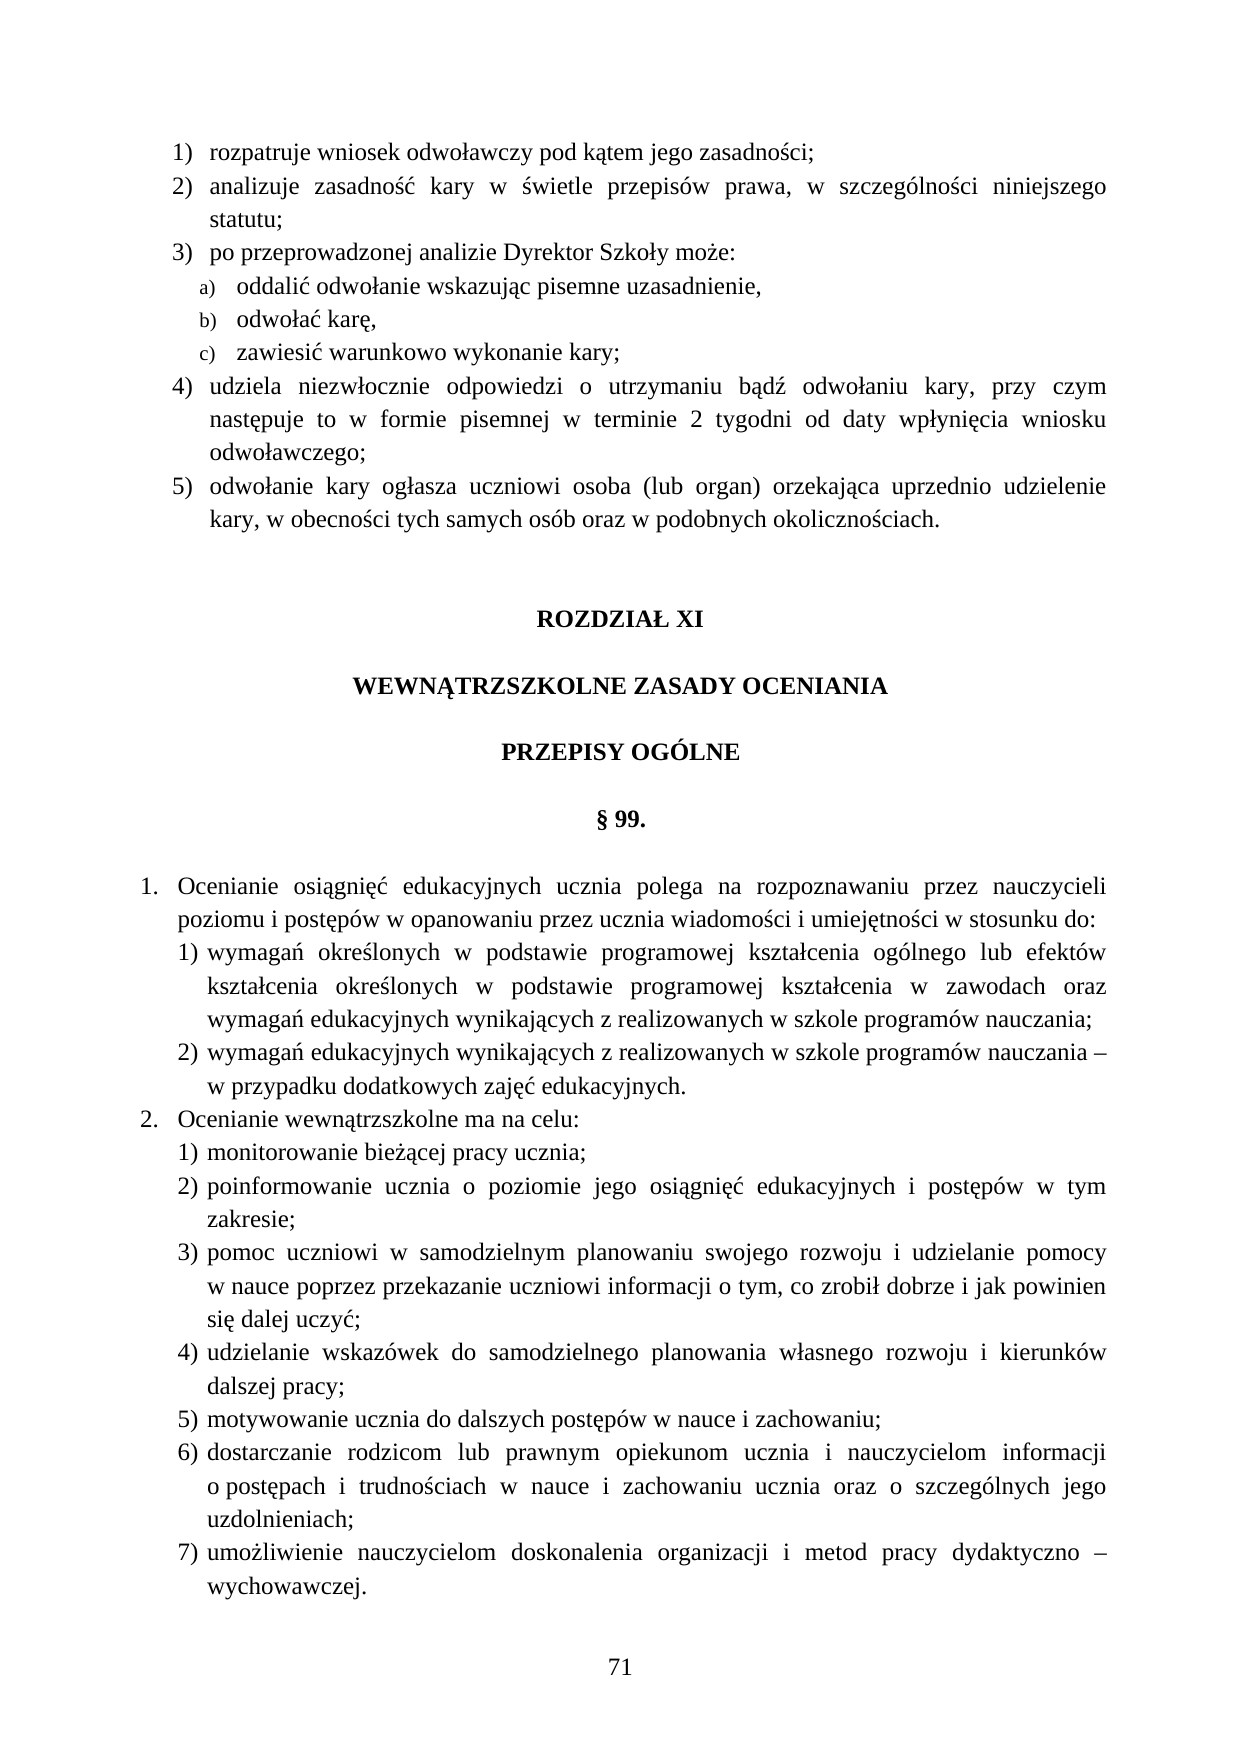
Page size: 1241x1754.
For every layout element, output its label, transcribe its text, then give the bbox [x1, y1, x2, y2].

list analizuje zasadność kary w świetle przepisów prawa, w szczególności niniejszego statutu; [172, 166, 1107, 233]
list pomoc uczniowi w samodzielnym planowaniu swojego rozwoju i udzielanie pomocy w nauce poprzez przekazanie uczniowi informacji o tym, co zrobił dobrze i jak powinien się dalej uczyć; [177, 1233, 1107, 1333]
list dostarczanie rodzicom lub prawnym opiekunom ucznia i nauczycielom informacji o postępach i trudnościach w nauce i zachowaniu ucznia oraz o szczególnych jego uzdolnieniach; [177, 1433, 1107, 1533]
list po przeprowadzonej analizie Dyrektor Szkoły może: [172, 233, 1107, 266]
list udziela niezwłocznie odpowiedzi o utrzymaniu bądź odwołaniu kary, przy czym następuje to w formie pisemnej w terminie 2 tygodni od daty wpłynięcia wniosku odwoławczego; [172, 366, 1107, 466]
list udzielanie wskazówek do samodzielnego planowania własnego rozwoju i kierunków dalszej pracy; [177, 1333, 1107, 1399]
list Ocenianie osiągnięć edukacyjnych ucznia polega na rozpoznawaniu przez nauczycieli poziomu i postępów w opanowaniu przez ucznia wiadomości i umiejętności w stosunku do: [140, 866, 1107, 933]
list monitorowanie bieżącej pracy ucznia; [177, 1133, 1107, 1166]
list wymagań edukacyjnych wynikających z realizowanych w szkole programów nauczania – w przypadku dodatkowych zajęć edukacyjnych. [177, 1033, 1107, 1099]
list oddalić odwołanie wskazując pisemne uzasadnienie, [199, 266, 1107, 299]
text PRZEPISY OGÓLNE [133, 733, 1107, 766]
text § 99. [133, 799, 1107, 833]
text ROZDZIAŁ XI [133, 599, 1107, 633]
list wymagań określonych w podstawie programowej kształcenia ogólnego lub efektów kształcenia określonych w podstawie programowej kształcenia w zawodach oraz wymagań edukacyjnych wynikających z realizowanych w szkole programów nauczania; [177, 933, 1107, 1033]
list zawiesić warunkowo wykonanie kary; [199, 333, 1107, 366]
list umożliwienie nauczycielom doskonalenia organizacji i metod pracy dydaktyczno – wychowawczej. [177, 1533, 1107, 1599]
list rozpatruje wniosek odwoławczy pod kątem jego zasadności; [172, 133, 1107, 166]
list odwołać karę, [199, 299, 1107, 333]
list motywowanie ucznia do dalszych postępów w nauce i zachowaniu; [177, 1399, 1107, 1433]
list poinformowanie ucznia o poziomie jego osiągnięć edukacyjnych i postępów w tym zakresie; [177, 1166, 1107, 1233]
list Ocenianie wewnątrzszkolne ma na celu: [140, 1099, 1107, 1133]
list odwołanie kary ogłasza uczniowi osoba (lub organ) orzekająca uprzednio udzielenie kary, w obecności tych samych osób oraz w podobnych okolicznościach. [172, 466, 1107, 533]
text WEWNĄTRZSZKOLNE ZASADY OCENIANIA [133, 666, 1107, 699]
